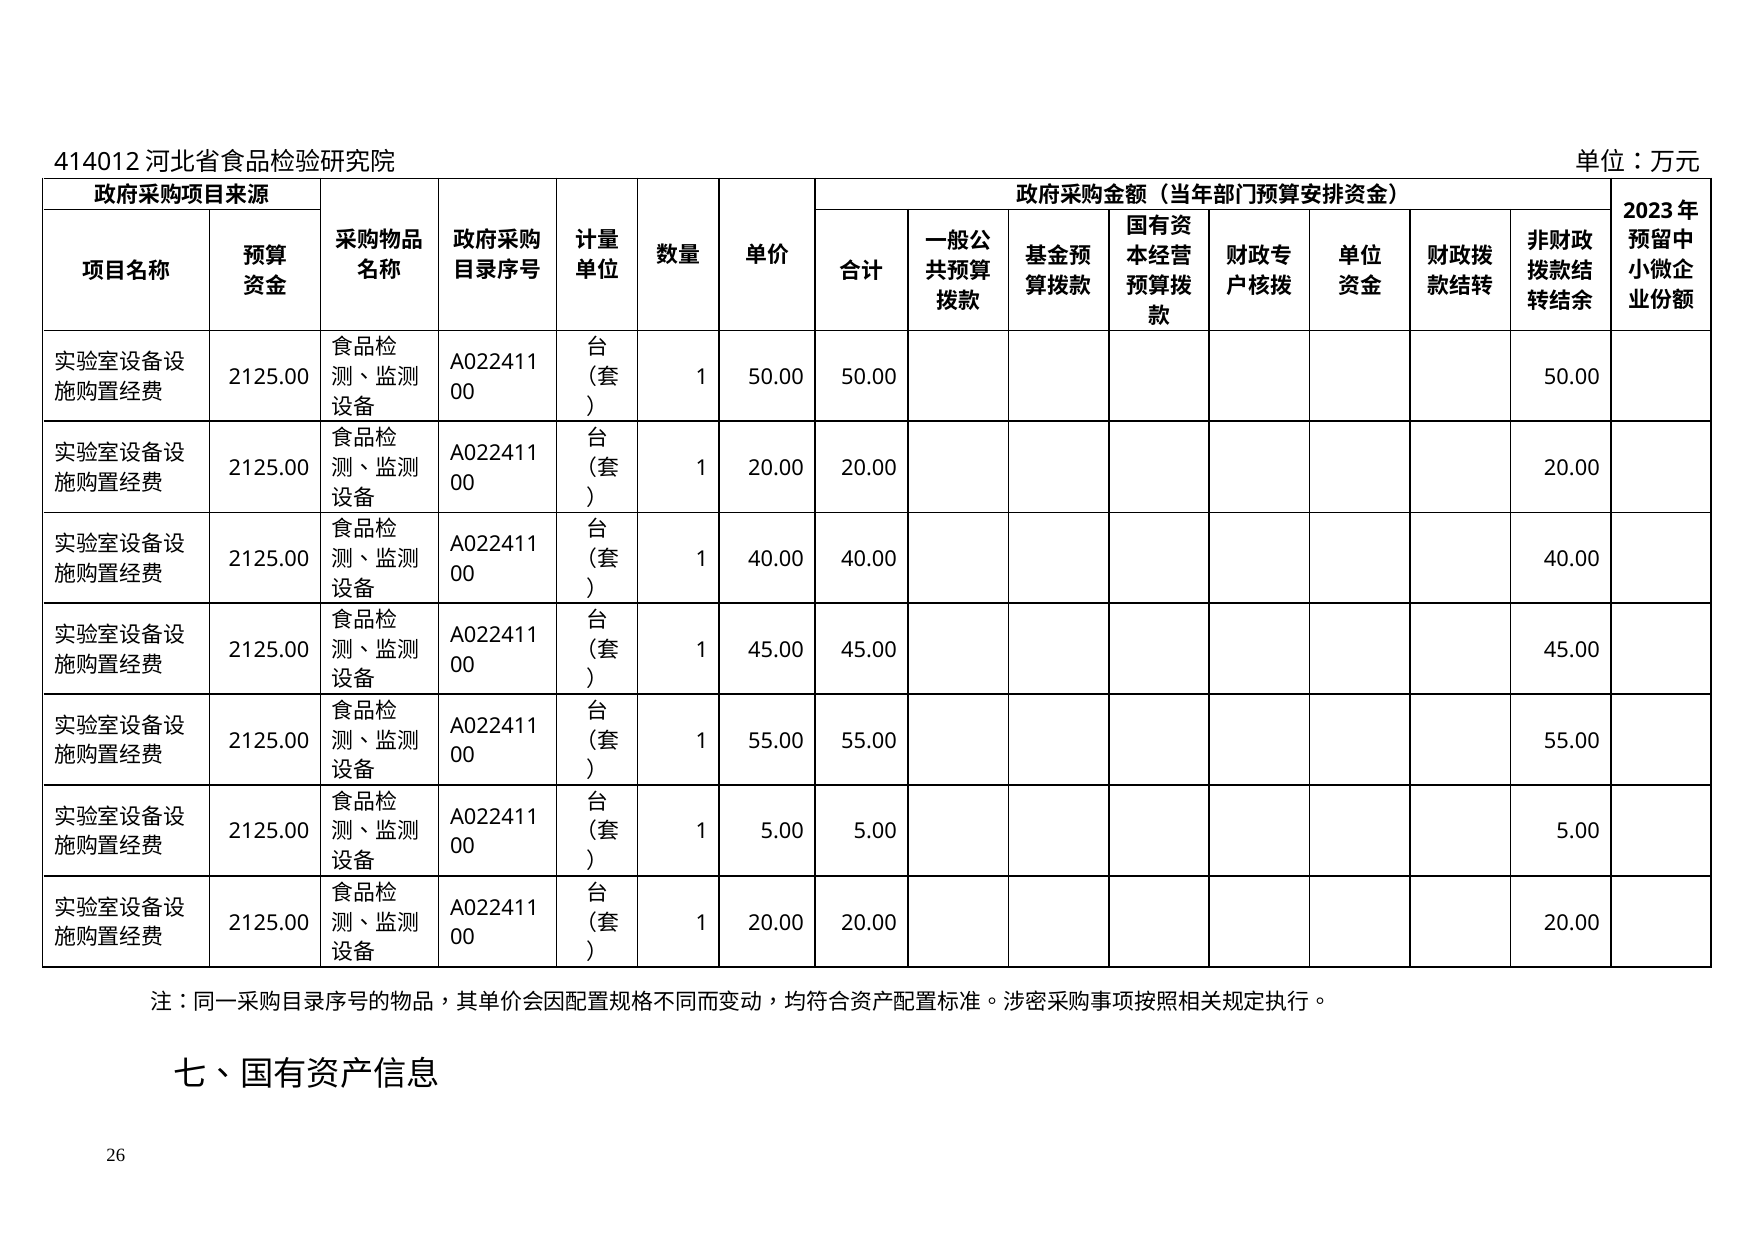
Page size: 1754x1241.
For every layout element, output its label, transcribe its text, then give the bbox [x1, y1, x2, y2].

table_cell 项目名称 [43, 210, 209, 329]
table_cell 食品检测、监测设备 [321, 877, 438, 966]
table_cell 计量 单位 [557, 179, 637, 329]
table_cell [1310, 604, 1409, 693]
table_cell 实验室设备设施购置经费 [43, 785, 209, 875]
table_cell 台（套） [557, 331, 637, 420]
table_cell [1009, 422, 1108, 511]
table_cell [1210, 513, 1309, 602]
table_cell 财政专户核拨 [1210, 210, 1309, 329]
table_cell 实验室设备设施购置经费 [43, 421, 209, 511]
table_cell 非财政 拨款结 转结余 [1511, 210, 1610, 329]
table_cell 5.00 [1511, 786, 1610, 875]
table_cell [1612, 695, 1710, 784]
table_cell [1411, 422, 1510, 511]
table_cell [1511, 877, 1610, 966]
table_cell 政府采购项目来源 [43, 179, 320, 209]
table_header 单位：万元 [816, 143, 1710, 177]
table_cell 实验室设备设施购置经费 [43, 876, 209, 966]
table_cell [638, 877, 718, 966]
table_cell [1210, 422, 1309, 511]
table_cell [1612, 786, 1710, 875]
table_cell 台（套） [557, 695, 637, 784]
table_cell A02241100 [439, 422, 556, 511]
table_cell 台（套） [557, 604, 637, 693]
table_cell 55.00 [720, 695, 814, 784]
table_cell 一般公共预算拨款 [909, 210, 1008, 329]
table_cell [909, 422, 1008, 511]
table_cell [1310, 422, 1409, 511]
table_cell [1110, 331, 1208, 420]
table_cell [1612, 422, 1710, 511]
table_cell [1110, 604, 1208, 693]
table_cell [1210, 604, 1309, 693]
table_cell [1310, 695, 1409, 784]
table_cell 50.00 [1511, 331, 1610, 420]
table_cell [1110, 786, 1208, 875]
table_header 414012河北省食品检验研究院 [43, 143, 814, 177]
table_cell 2125.00 [210, 331, 320, 420]
table_cell [909, 604, 1008, 693]
table_cell 食品检测、监测设备 [321, 331, 438, 420]
table_cell 1 [638, 604, 718, 693]
table_cell 2125.00 [210, 513, 320, 602]
table_cell 50.00 [816, 331, 907, 420]
table_cell 单位 资金 [1310, 210, 1409, 329]
table_cell [909, 513, 1008, 602]
table_cell 数量 [638, 179, 718, 329]
table_cell [1009, 604, 1108, 693]
table_cell 2125.00 [210, 604, 320, 693]
table_cell 预算 资金 [210, 210, 320, 329]
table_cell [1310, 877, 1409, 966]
table_cell [1411, 604, 1510, 693]
table_cell [1210, 786, 1309, 875]
table_cell A02241100 [439, 513, 556, 602]
table_cell 合计 [816, 210, 907, 329]
table_cell 台（套） [557, 513, 637, 602]
table_cell 45.00 [816, 604, 907, 693]
table_cell 20.00 [816, 422, 907, 511]
table_cell 台（套） [557, 422, 637, 511]
table_cell 食品检测、监测设备 [321, 695, 438, 784]
table_cell 1 [638, 331, 718, 420]
table_cell [1310, 331, 1409, 420]
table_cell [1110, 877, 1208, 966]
table_cell 50.00 [720, 331, 814, 420]
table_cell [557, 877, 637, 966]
table_cell A02241100 [439, 331, 556, 420]
table_cell 食品检测、监测设备 [321, 422, 438, 511]
table_cell 55.00 [816, 695, 907, 784]
table_cell 1 [638, 695, 718, 784]
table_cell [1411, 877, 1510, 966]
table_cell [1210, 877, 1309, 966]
table_cell 40.00 [1511, 513, 1610, 602]
table_cell 1 [638, 513, 718, 602]
table_cell A02241100 [439, 604, 556, 693]
table_cell 20.00 [1511, 422, 1610, 511]
table_cell 5.00 [720, 786, 814, 875]
table_cell 实验室设备设施购置经费 [43, 513, 209, 602]
table_cell 政府采购金额（当年部门预算安排资金） [816, 179, 1610, 209]
table_cell 台（套） [557, 786, 637, 875]
table_cell 2125.00 [210, 877, 320, 966]
table_cell 1 [638, 422, 718, 511]
table_cell 国有资本经营预算拨款 [1110, 210, 1208, 329]
text 七、国有资产信息 [106, 1049, 1648, 1095]
table_cell 单价 [720, 179, 814, 329]
table_cell [1009, 695, 1108, 784]
table_cell 实验室设备设施购置经费 [43, 331, 209, 420]
table_cell 政府采购目录序号 [439, 179, 556, 329]
table_cell 40.00 [816, 513, 907, 602]
table_cell 5.00 [816, 786, 907, 875]
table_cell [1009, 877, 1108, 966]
table_cell [1310, 513, 1409, 602]
table_cell 食品检测、监测设备 [321, 513, 438, 602]
table_cell [1411, 331, 1510, 420]
table_cell [1411, 786, 1510, 875]
table_cell 采购物品名称 [321, 179, 438, 329]
table_cell [909, 331, 1008, 420]
table_cell [1612, 604, 1710, 693]
table_cell 45.00 [720, 604, 814, 693]
table_cell 20.00 [720, 422, 814, 511]
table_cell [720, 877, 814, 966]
table_cell A02241100 [439, 877, 556, 966]
table_cell 45.00 [1511, 604, 1610, 693]
table_cell 55.00 [1511, 695, 1610, 784]
table_cell [1310, 786, 1409, 875]
text 注：同一采购目录序号的物品，其单价会因配置规格不同而变动，均符合资产配置标准。涉密采购事项按照相关规定执行。 [106, 968, 1648, 1020]
table_cell 2125.00 [210, 422, 320, 511]
table_cell [1210, 331, 1309, 420]
table_cell 40.00 [720, 513, 814, 602]
table_cell [909, 695, 1008, 784]
table_cell 2125.00 [210, 695, 320, 784]
table_cell [1411, 695, 1510, 784]
table_cell [1110, 695, 1208, 784]
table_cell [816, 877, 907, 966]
table_cell [1009, 513, 1108, 602]
table_cell 2125.00 [210, 786, 320, 875]
table_cell 1 [638, 786, 718, 875]
table_cell 基金预算拨款 [1009, 210, 1108, 329]
table_cell [909, 786, 1008, 875]
table_cell [1612, 331, 1710, 420]
table_cell 实验室设备设施购置经费 [43, 603, 209, 693]
table_cell [1009, 786, 1108, 875]
table_cell 食品检测、监测设备 [321, 604, 438, 693]
table_cell [1612, 513, 1710, 602]
table_cell 食品检测、监测设备 [321, 786, 438, 875]
table_cell [1110, 422, 1208, 511]
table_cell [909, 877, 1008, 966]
table_cell [1110, 513, 1208, 602]
table_cell 财政拨 款结转 [1411, 210, 1510, 329]
table_cell [1210, 695, 1309, 784]
table_cell A02241100 [439, 786, 556, 875]
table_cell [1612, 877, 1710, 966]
table_cell A02241100 [439, 695, 556, 784]
table_cell 实验室设备设施购置经费 [43, 694, 209, 784]
table_cell 2023年 预留中 小微企 业份额 [1612, 179, 1710, 329]
table_cell [1411, 513, 1510, 602]
table_cell [1009, 331, 1108, 420]
